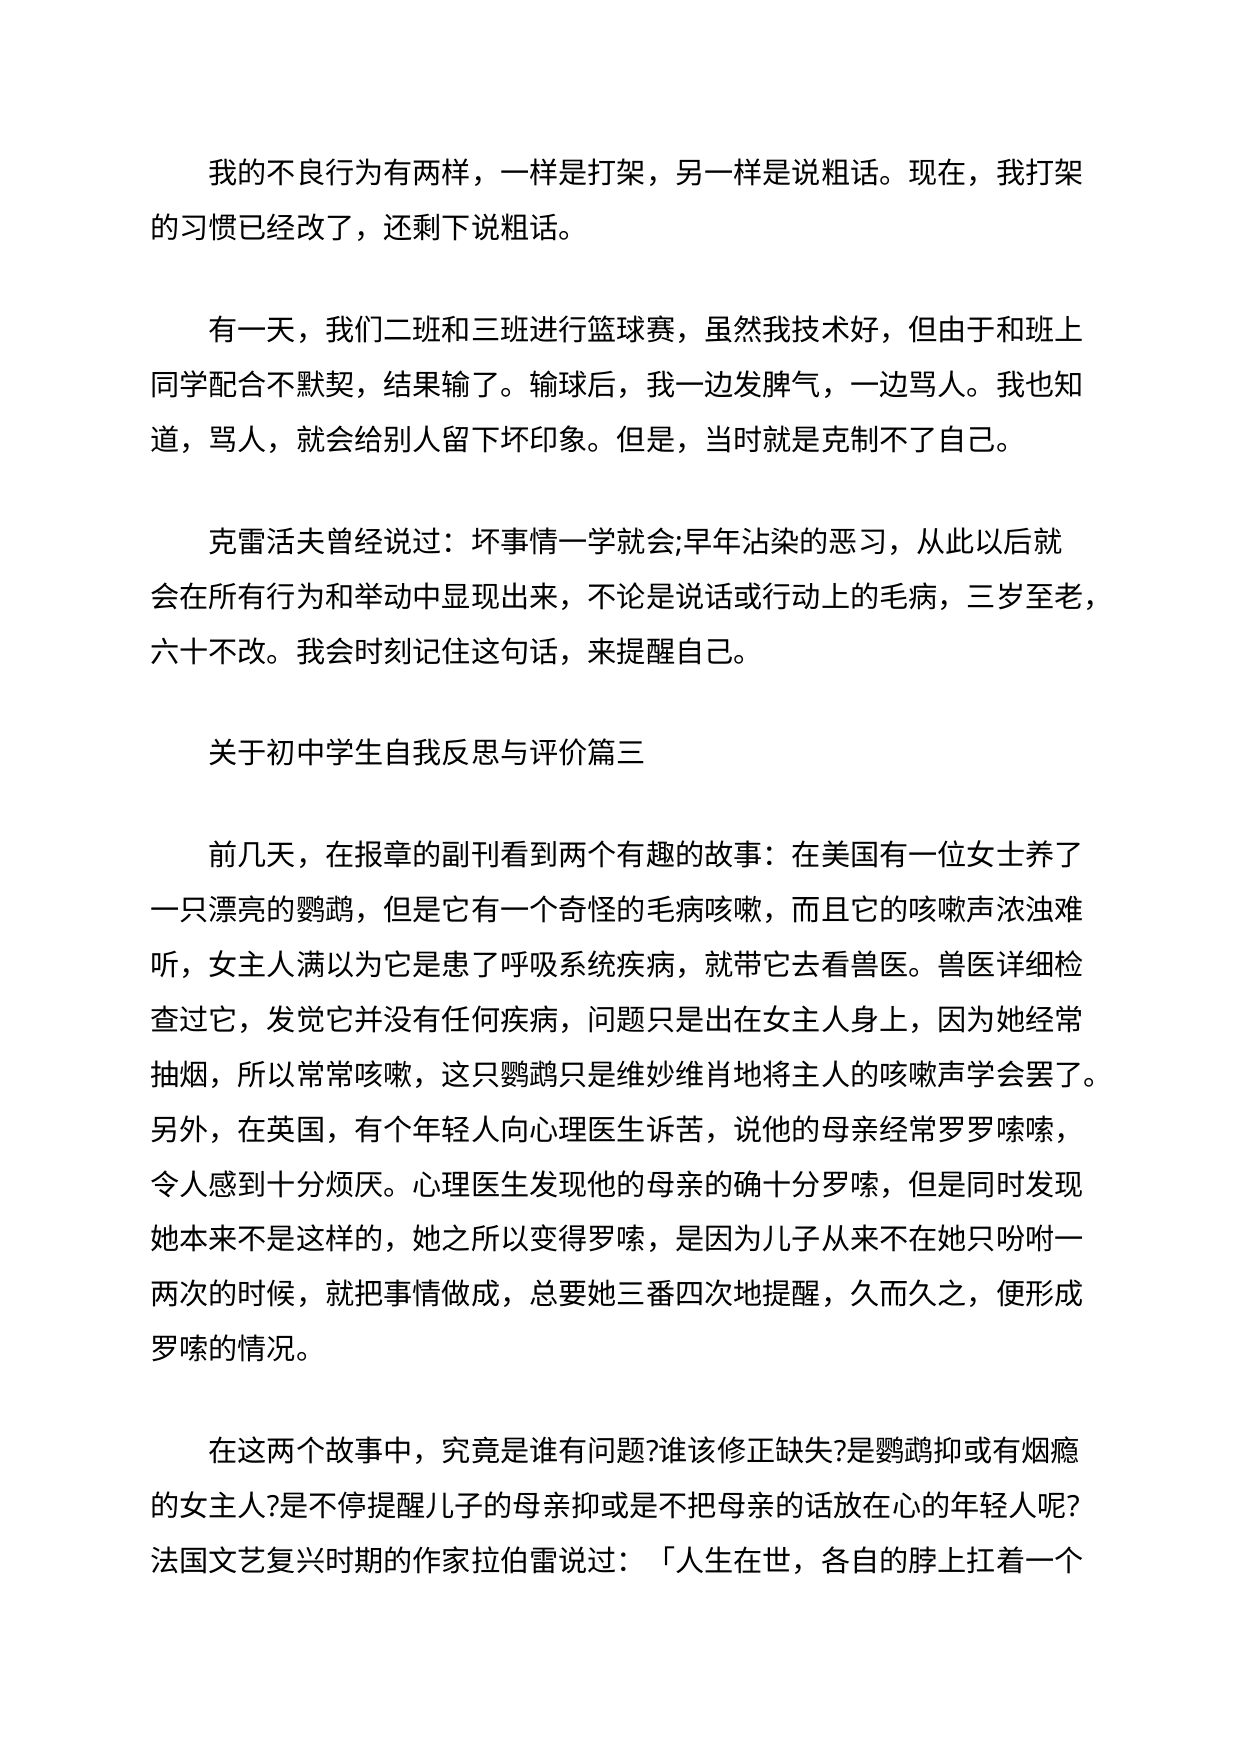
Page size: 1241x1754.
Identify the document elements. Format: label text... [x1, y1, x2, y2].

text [150, 1427, 1090, 1580]
text 克雷活夫曾经说过：坏事情一学就会;早年沾染的恶习，从此以后就会在所有行为和举动中显现出来，不论是说话或行动上的毛病，三岁至老，六十不改。我会时刻记住这句话，来提醒自己。 [150, 518, 1090, 670]
text 关于初中学生自我反思与评价篇三 [150, 730, 1090, 772]
text 有一天，我们二班和三班进行篮球赛，虽然我技术好，但由于和班上同学配合不默契，结果输了。输球后，我一边发脾气，一边骂人。我也知道，骂人，就会给别人留下坏印象。但是，当时就是克制不了自己。 [150, 307, 1090, 459]
text 我的不良行为有两样，一样是打架，另一样是说粗话。现在，我打架的习惯已经改了，还剩下说粗话。 [150, 150, 1090, 247]
text 前几天，在报章的副刊看到两个有趣的故事：在美国有一位女士养了一只漂亮的鹦鹉，但是它有一个奇怪的毛病咳嗽，而且它的咳嗽声浓浊难听，女主人满以为它是患了呼吸系统疾病，就带它去看兽医。兽医详细检查过它，发觉它并没有任何疾病，问题只是出在女主人身上，因为她经常抽烟，所以常常咳嗽，这只鹦鹉只是维妙维肖地将主人的咳嗽声学会罢了。另外，在英国，有个年轻人向心理医生诉苦，说他的母亲经常罗罗嗦嗦，令人感到十分烦厌。心理医生发现他的母亲的确十分罗嗦，但是同时发现她本来不是这样的，她之所以变得罗嗦，是因为儿子从来不在她只吩咐一两次的时候，就把事情做成，总要她三番四次地提醒，久而久之，便形成罗嗦的情况。 [150, 832, 1090, 1368]
